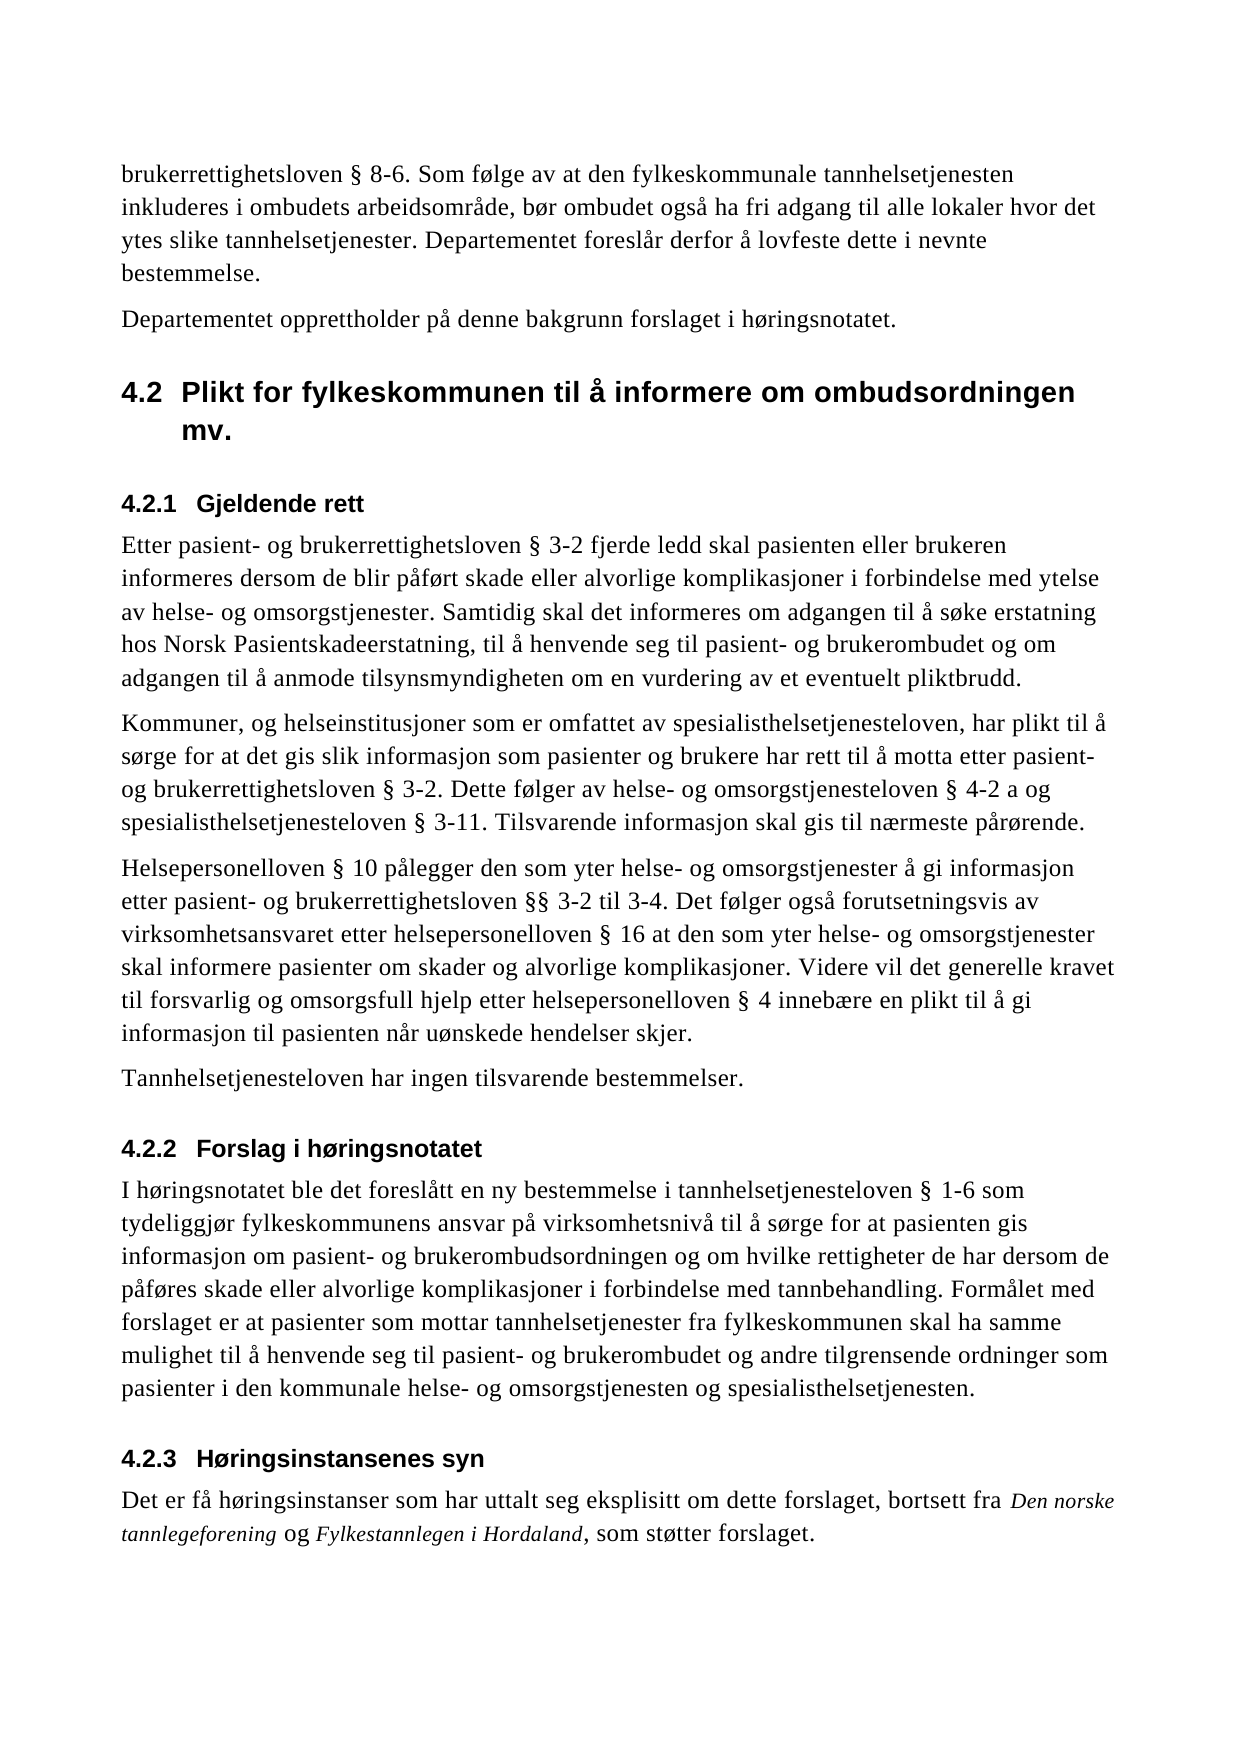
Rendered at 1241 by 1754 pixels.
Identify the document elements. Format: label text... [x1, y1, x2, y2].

subtitle Gjeldende rett [121, 489, 1119, 518]
text Helsepersonelloven § 10 pålegger den som yter helse- og omsorgstjenester å gi informasjon etter pasient- og brukerrettighetsloven §§ 3-2 til 3-4. Det følger også forutsetningsvis av virksomhetsansvaret etter helsepersonelloven § 16 at den som yter helse- og omsorgstjenester skal informere pasienter om skader og alvorlige komplikasjoner. Videre vil det generelle kravet til forsvarlig og omsorgsfull hjelp etter helsepersonelloven § 4 innebære en plikt til å gi informasjon til pasienten når uønskede hendelser skjer. [121, 853, 1119, 1047]
text I høringsnotatet ble det foreslått en ny bestemmelse i tannhelsetjenesteloven § 1-6 som tydeliggjør fylkeskommunens ansvar på virksomhetsnivå til å sørge for at pasienten gis informasjon om pasient- og brukerombudsordningen og om hvilke rettigheter de har dersom de påføres skade eller alvorlige komplikasjoner i forbindelse med tannbehandling. Formålet med forslaget er at pasienter som mottar tannhelsetjenester fra fylkeskommunen skal ha samme mulighet til å henvende seg til pasient- og brukerombudet og andre tilgrensende ordninger som pasienter i den kommunale helse- og omsorgstjenesten og spesialisthelsetjenesten. [121, 1175, 1119, 1402]
text Kommuner, og helseinstitusjoner som er omfattet av spesialisthelsetjenesteloven, har plikt til å sørge for at det gis slik informasjon som pasienter og brukere har rett til å motta etter pasient- og brukerrettighetsloven § 3-2. Dette følger av helse- og omsorgstjenesteloven § 4-2 a og spesialisthelsetjenesteloven § 3-11. Tilsvarende informasjon skal gis til nærmeste pårørende. [121, 708, 1119, 836]
subtitle Høringsinstansenes syn [121, 1444, 1119, 1473]
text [121, 159, 1119, 287]
text Etter pasient- og brukerrettighetsloven § 3-2 fjerde ledd skal pasienten eller brukeren informeres dersom de blir påført skade eller alvorlige komplikasjoner i forbindelse med ytelse av helse- og omsorgstjenester. Samtidig skal det informeres om adgangen til å søke erstatning hos Norsk Pasientskadeerstatning, til å henvende seg til pasient- og brukerombudet og om adgangen til å anmode tilsynsmyndigheten om en vurdering av et eventuelt pliktbrudd. [121, 531, 1119, 691]
text Tannhelsetjenesteloven har ingen tilsvarende bestemmelser. [121, 1063, 1119, 1092]
subtitle Plikt for fylkeskommunen til å informere om ombudsordningen mv. [121, 374, 1119, 447]
text Det er få høringsinstanser som har uttalt seg eksplisitt om dette forslaget, bortsett fra Den norske tannlegeforening og Fylkestannlegen i Hordaland, som støtter forslaget. [121, 1485, 1119, 1547]
text Departementet opprettholder på denne bakgrunn forslaget i høringsnotatet. [121, 304, 1119, 333]
subtitle Forslag i høringsnotatet [121, 1134, 1119, 1163]
